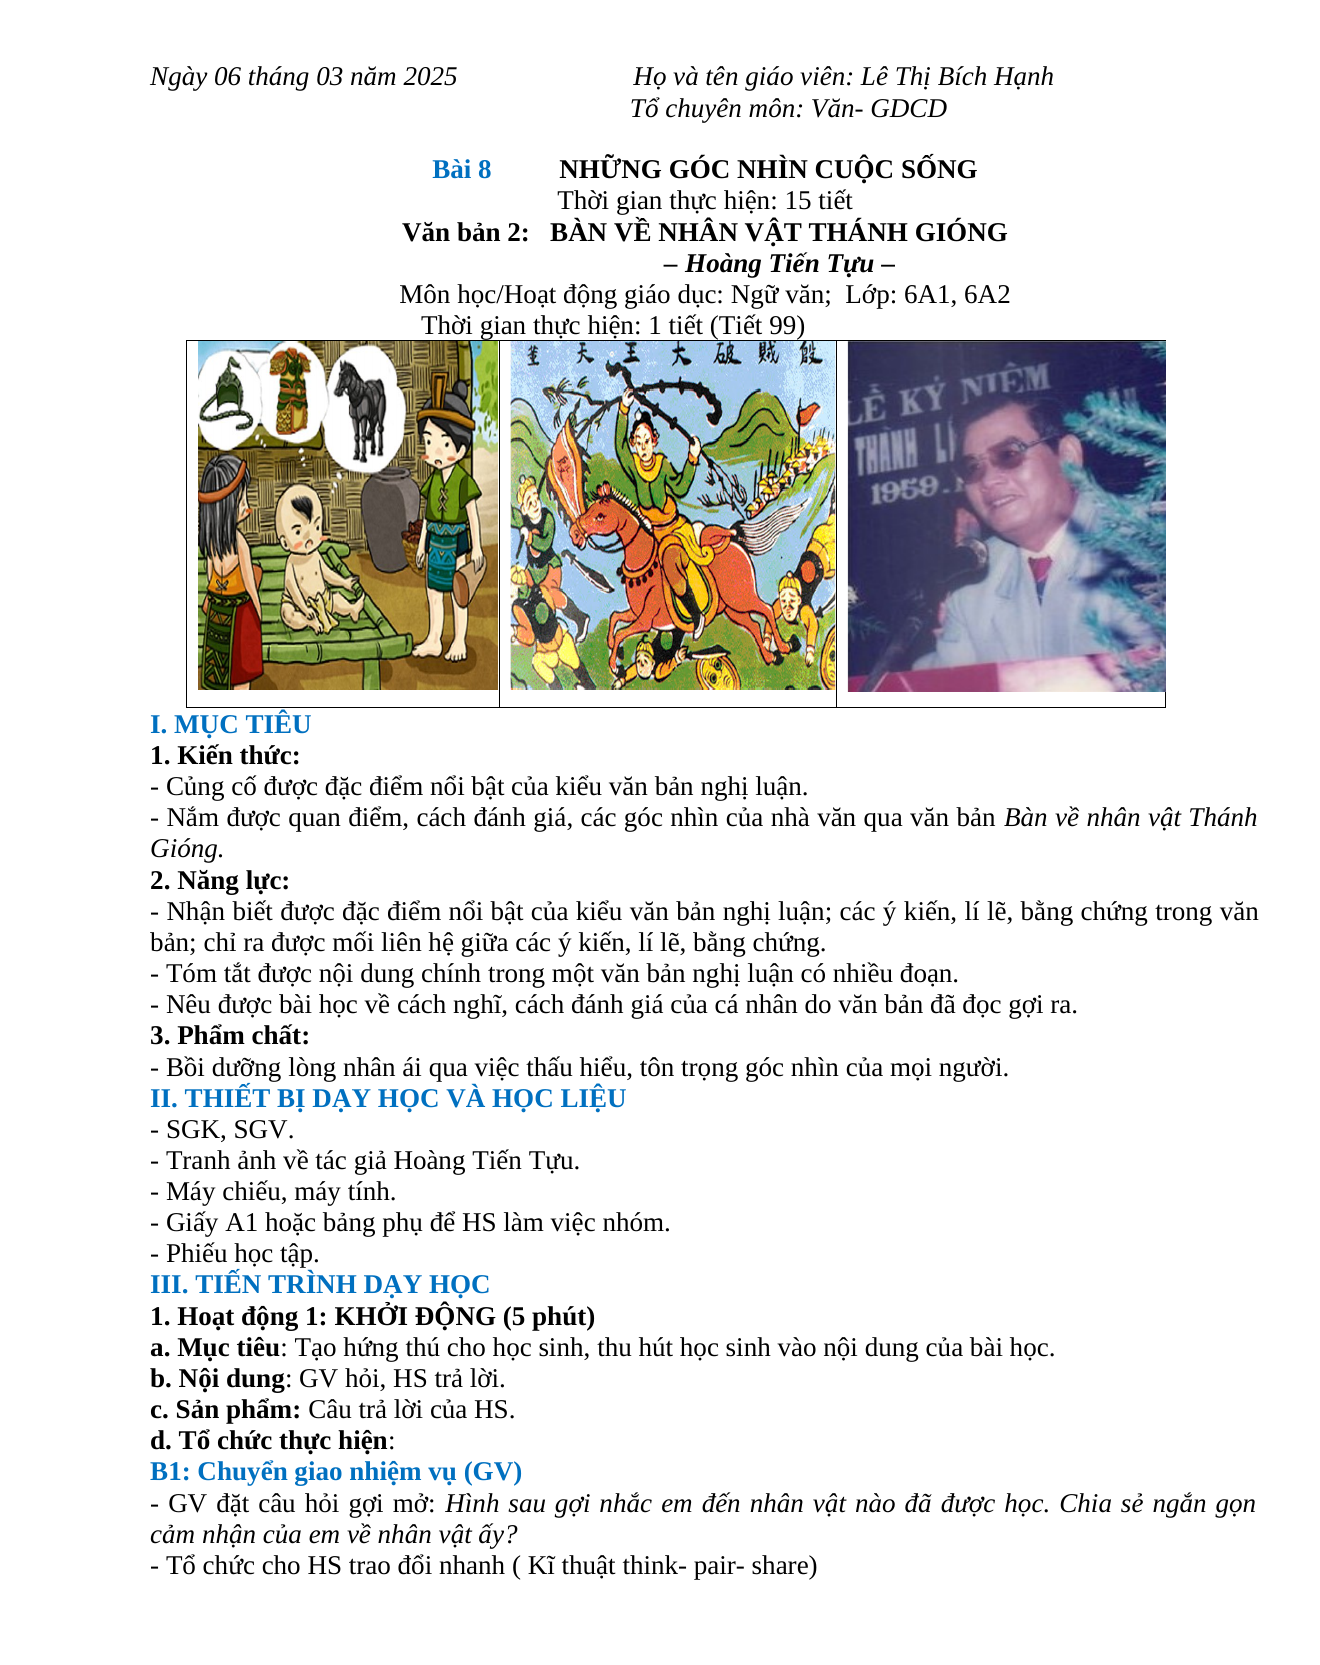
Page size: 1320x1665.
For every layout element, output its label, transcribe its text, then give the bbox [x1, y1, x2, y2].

text - Phiếu học tập. [150, 1237, 1260, 1269]
text 2. Năng lực: [150, 864, 1260, 895]
text Bài 8 NHỮNG GÓC NHÌN CUỘC SỐNG [150, 153, 1260, 184]
text d. Tổ chức thực hiện: [150, 1424, 1260, 1456]
text b. Nội dung: GV hỏi, HS trả lời. [150, 1362, 1260, 1393]
text – Hoàng Tiến Tựu – [150, 247, 1260, 278]
text Tổ chuyên môn: Văn- GDCD [150, 92, 1252, 123]
text - Nêu được bài học về cách nghĩ, cách đánh giá của cá nhân do văn bản đã đọc gợi ra. [150, 988, 1260, 1019]
text Thời gian thực hiện: 1 tiết (Tiết 99) [150, 309, 1260, 340]
text Ngày 06 tháng 03 năm 2025 Họ và tên giáo viên: Lê Thị Bích Hạnh [150, 61, 1252, 92]
text - Tranh ảnh về tác giả Hoàng Tiến Tựu. [150, 1144, 1260, 1175]
text 3. Phẩm chất: [150, 1019, 1260, 1051]
picture [847, 341, 1166, 692]
table_header [187, 341, 499, 707]
picture [198, 341, 498, 690]
text I. MỤC TIÊU [150, 708, 1260, 739]
text III. TIẾN TRÌNH DẠY HỌC [150, 1269, 1260, 1300]
text - Nhận biết được đặc điểm nổi bật của kiểu văn bản nghị luận; các ý kiến, lí lẽ, bằng chứng trong văn bản; chỉ ra được mối liên hệ giữa các ý kiến, lí lẽ, bằng chứng. [150, 895, 1260, 957]
text - GV đặt câu hỏi gợi mở: Hình sau gợi nhắc em đến nhân vật nào đã được học. Chia sẻ ngắn gọn cảm nhận của em về nhân vật ấy? [150, 1487, 1260, 1549]
text - Củng cố được đặc điểm nổi bật của kiểu văn bản nghị luận. [150, 770, 1260, 801]
text II. THIẾT BỊ DẠY HỌC VÀ HỌC LIỆU [150, 1082, 1260, 1113]
text a. Mục tiêu: Tạo hứng thú cho học sinh, thu hút học sinh vào nội dung của bài học. [150, 1331, 1260, 1362]
picture [510, 341, 836, 690]
text - Giấy A1 hoặc bảng phụ để HS làm việc nhóm. [150, 1206, 1260, 1237]
text 1. Kiến thức: [150, 739, 1260, 770]
text - Tổ chức cho HS trao đổi nhanh ( Kĩ thuật think- pair- share) [150, 1549, 1260, 1580]
table_header [500, 341, 836, 707]
text Văn bản 2: BÀN VỀ NHÂN VẬT THÁNH GIÓNG [150, 216, 1260, 247]
text - Bồi dưỡng lòng nhân ái qua việc thấu hiểu, tôn trọng góc nhìn của mọi người. [150, 1051, 1260, 1082]
text 1. Hoạt động 1: KHỞI ĐỘNG (5 phút) [150, 1300, 1260, 1331]
text Môn học/Hoạt động giáo dục: Ngữ văn; Lớp: 6A1, 6A2 [150, 278, 1260, 309]
text B1: Chuyển giao nhiệm vụ (GV) [150, 1456, 1260, 1487]
text - Tóm tắt được nội dung chính trong một văn bản nghị luận có nhiều đoạn. [150, 957, 1260, 988]
text - SGK, SGV. [150, 1113, 1260, 1144]
text - Máy chiếu, máy tính. [150, 1175, 1260, 1206]
table_header [837, 341, 1165, 707]
text c. Sản phẩm: Câu trả lời của HS. [150, 1393, 1260, 1424]
text - Nắm được quan điểm, cách đánh giá, các góc nhìn của nhà văn qua văn bản Bàn về nhân vật Thánh Gióng. [150, 801, 1260, 864]
text Thời gian thực hiện: 15 tiết [150, 184, 1260, 216]
